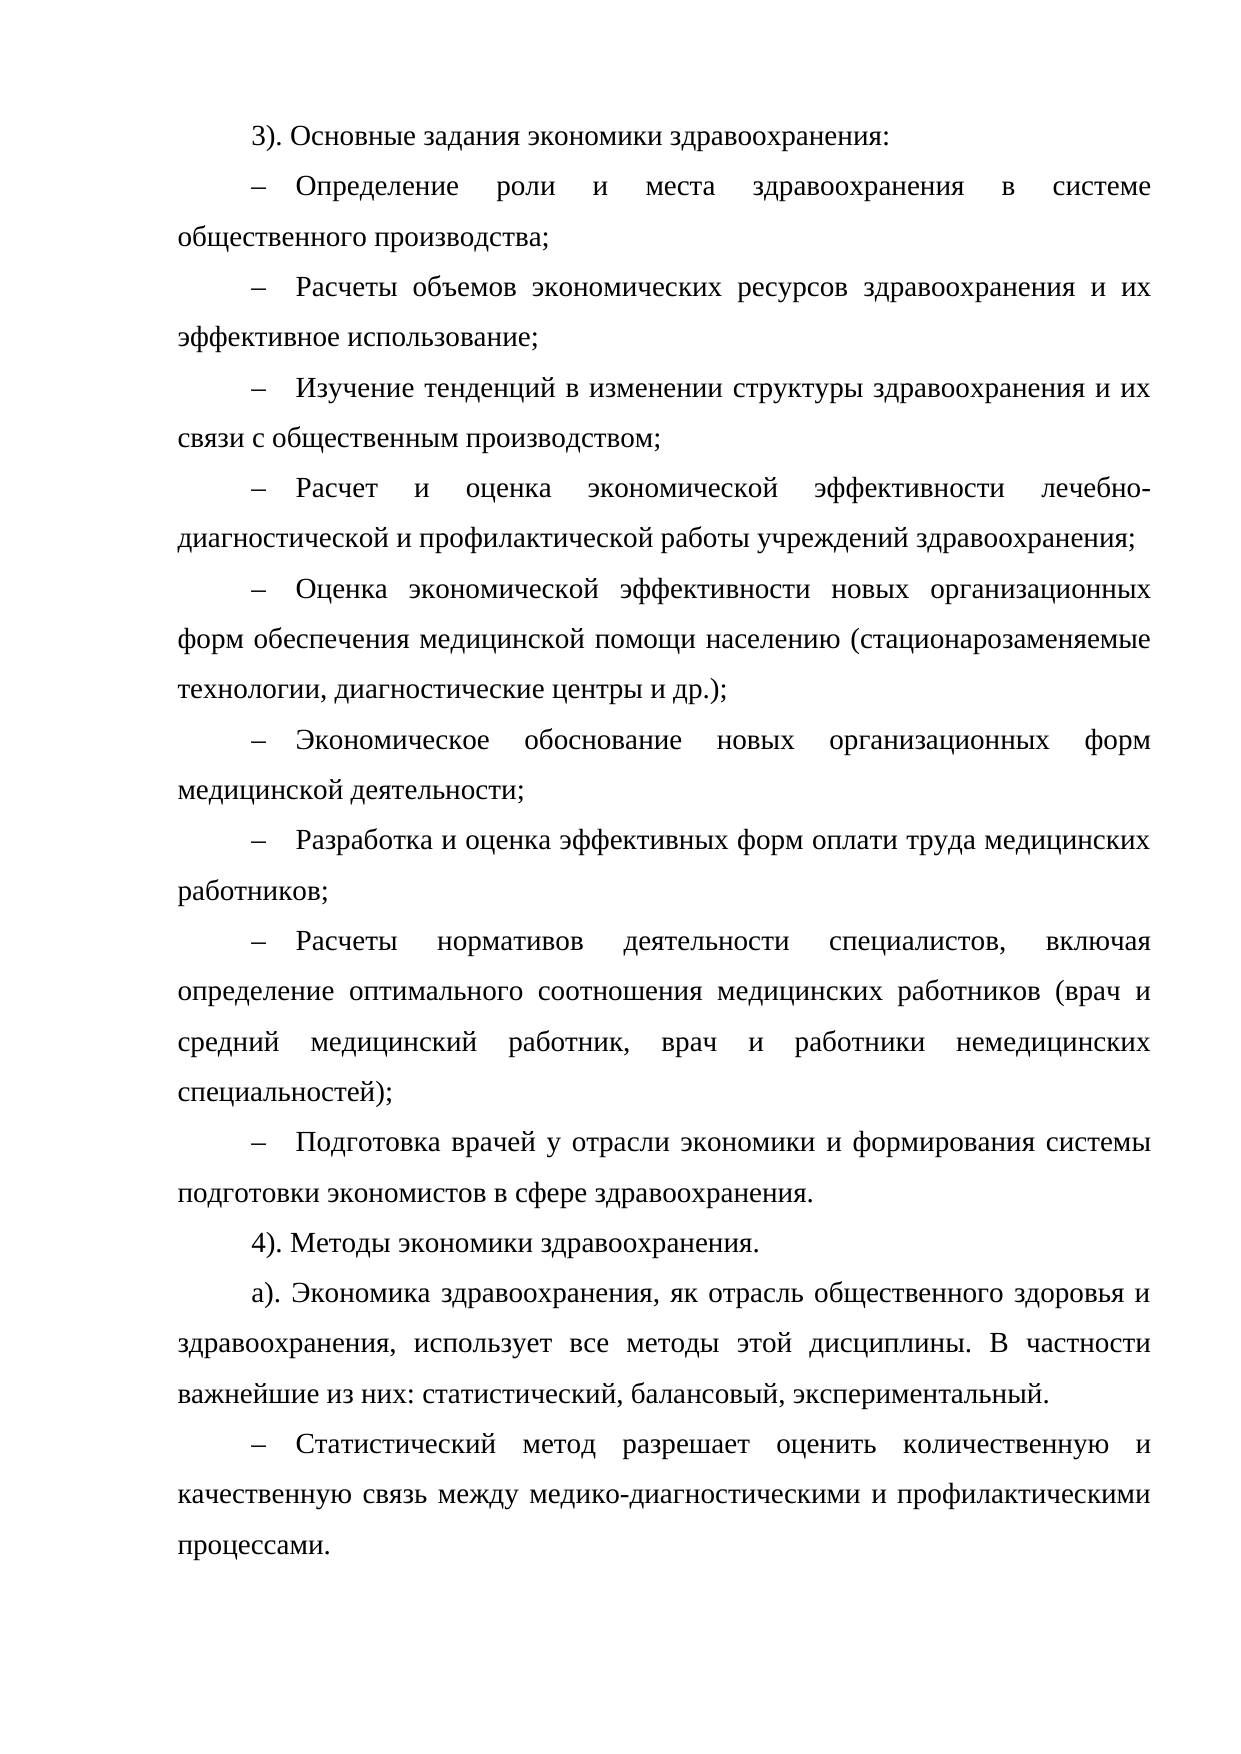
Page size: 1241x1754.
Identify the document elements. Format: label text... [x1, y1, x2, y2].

text – Подготовка врачей у отрасли экономики и формирования системы подготовки экономистов в сфере здравоохранения. [177, 1124, 1152, 1208]
text – Расчеты объемов экономических ресурсов здравоохранения и их эффективное использование; [177, 269, 1152, 353]
text – Расчеты нормативов деятельности специалистов, включая определение оптимального соотношения медицинских работников (врач и средний медицинский работник, врач и работники немедицинских специальностей); [177, 923, 1152, 1108]
text – Изучение тенденций в изменении структуры здравоохранения и их связи с общественным производством; [177, 370, 1152, 453]
text 4). Методы экономики здравоохранения. [177, 1225, 1152, 1258]
text – Определение роли и места здравоохранения в системе общественного производства; [177, 168, 1152, 252]
text – Оценка экономической эффективности новых организационных форм обеспечения медицинской помощи населению (стационарозаменяемые технологии, диагностические центры и др.); [177, 571, 1152, 705]
text а). Экономика здравоохранения, як отрасль общественного здоровья и здравоохранения, использует все методы этой дисциплины. В частности важнейшие из них: статистический, балансовый, экспериментальный. [177, 1275, 1152, 1409]
text – Разработка и оценка эффективных форм оплати труда медицинских работников; [177, 822, 1152, 906]
text – Расчет и оценка экономической эффективности лечебно-диагностической и профилактической работы учреждений здравоохранения; [177, 470, 1152, 554]
text – Статистический метод разрешает оценить количественную и качественную связь между медико-диагностическими и профилактическими процессами. [177, 1426, 1152, 1560]
text – Экономическое обоснование новых организационных форм медицинской деятельности; [177, 722, 1152, 806]
text 3). Основные задания экономики здравоохранения: [177, 118, 1152, 152]
